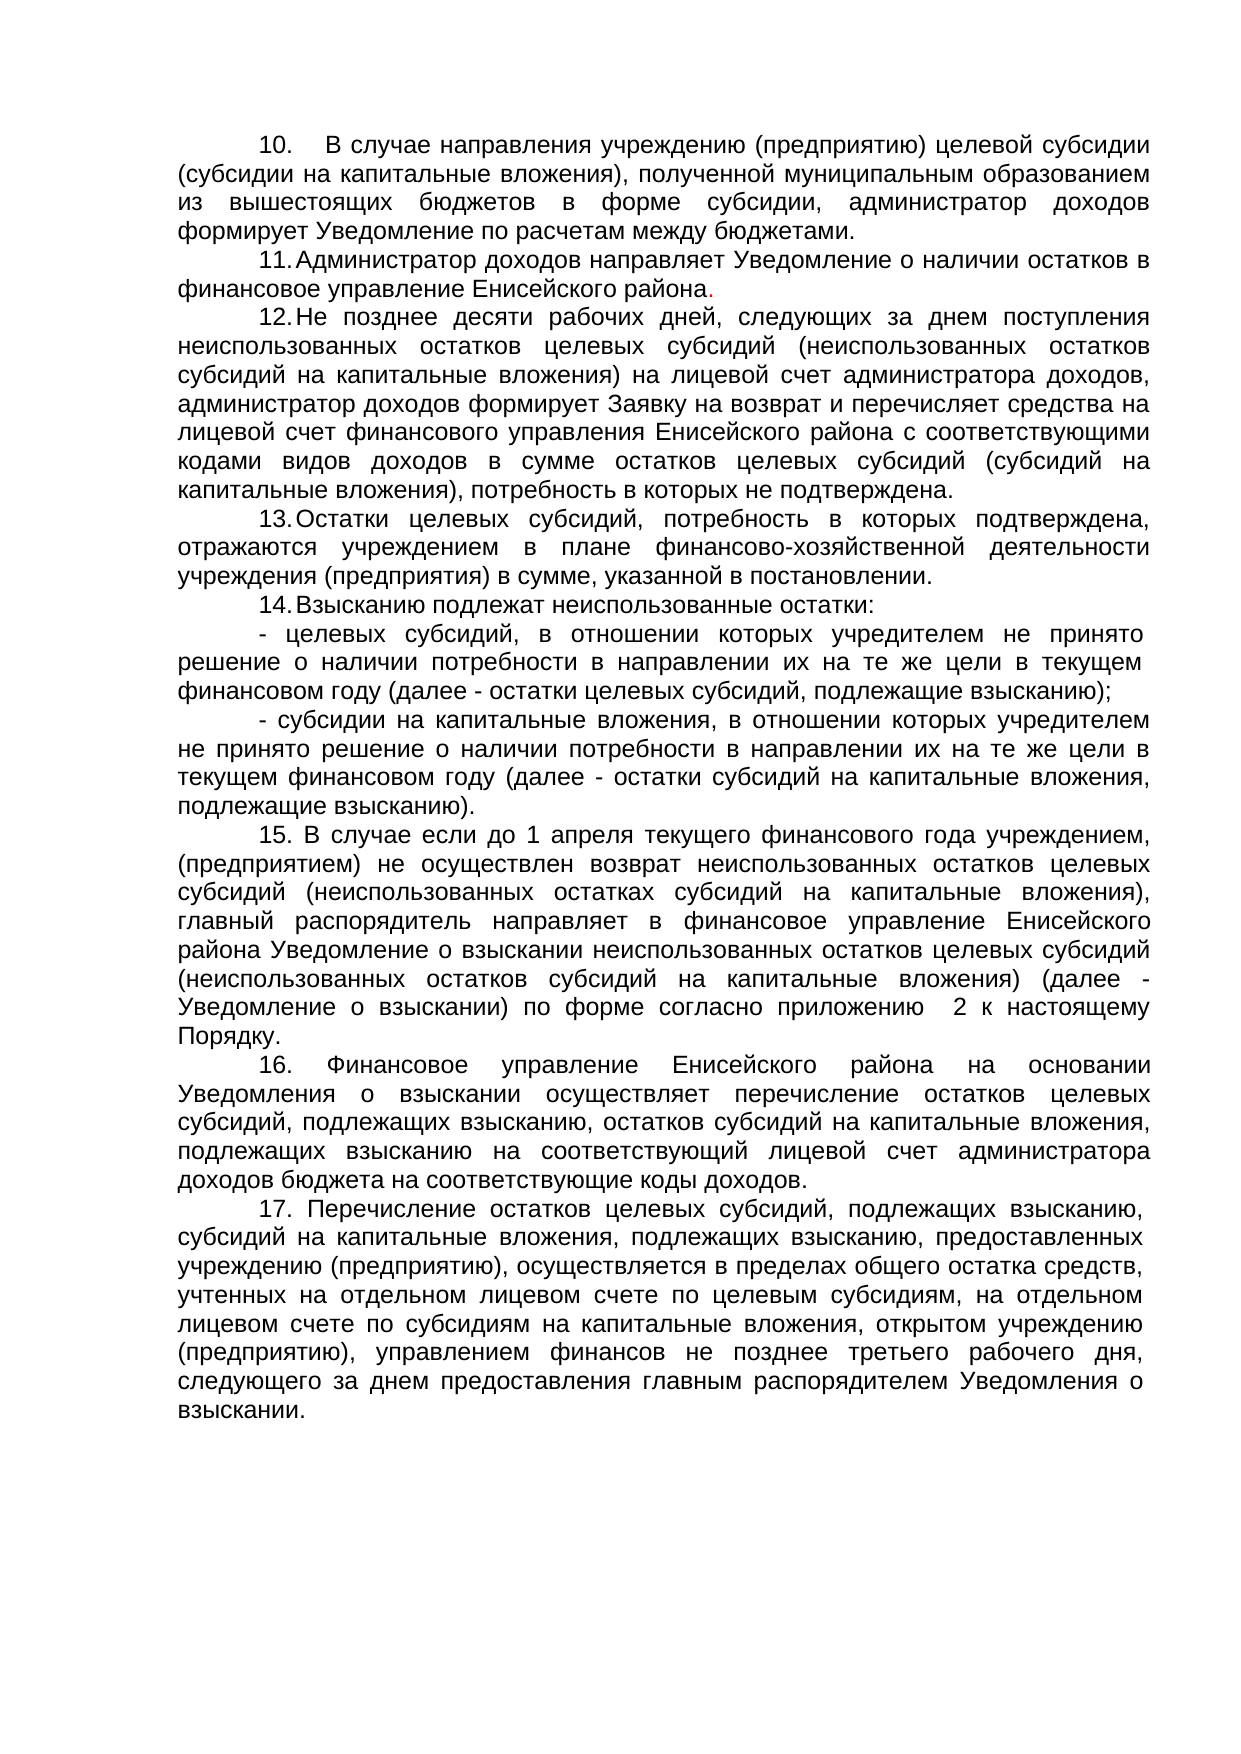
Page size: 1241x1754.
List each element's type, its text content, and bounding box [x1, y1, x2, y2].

list Взысканию подлежат неиспользованные остатки: [177, 590, 1151, 619]
text - субсидии на капитальные вложения, в отношении которых учредителем не принято решение о наличии потребности в направлении их на те же цели в текущем финансовом году (далее - остатки субсидий на капитальные вложения, подлежащие взысканию). [177, 705, 1152, 820]
list Остатки целевых субсидий, потребность в которых подтверждена, отражаются учреждением в плане финансово-хозяйственной деятельности учреждения (предприятия) в сумме, указанной в постановлении. [177, 504, 1151, 590]
text - целевых субсидий, в отношении которых учредителем не принято решение о наличии потребности в направлении их на те же цели в текущем финансовом году (далее - остатки целевых субсидий, подлежащие взысканию); [177, 619, 1144, 705]
text 17. Перечисление остатков целевых субсидий, подлежащих взысканию, субсидий на капитальные вложения, подлежащих взысканию, предоставленных учреждению (предприятию), осуществляется в пределах общего остатка средств, учтенных на отдельном лицевом счете по целевым субсидиям, на отдельном лицевом счете по субсидиям на капитальные вложения, открытом учреждению (предприятию), управлением финансов не позднее третьего рабочего дня, следующего за днем предоставления главным распорядителем Уведомления о взыскании. [177, 1194, 1144, 1424]
list Не позднее десяти рабочих дней, следующих за днем поступления неиспользованных остатков целевых субсидий (неиспользованных остатков субсидий на капитальные вложения) на лицевой счет администратора доходов, администратор доходов формирует Заявку на возврат и перечисляет средства на лицевой счет финансового управления Енисейского района с соответствующими кодами видов доходов в сумме остатков целевых субсидий (субсидий на капитальные вложения), потребность в которых не подтверждена. [177, 302, 1151, 504]
subtitle 16. Финансовое управление Енисейского района на основании Уведомления о взыскании осуществляет перечисление остатков целевых субсидий, подлежащих взысканию, остатков субсидий на капитальные вложения, подлежащих взысканию на соответствующий лицевой счет администратора доходов бюджета на соответствующие коды доходов. [177, 1050, 1152, 1194]
list Администратор доходов направляет Уведомление о наличии остатков в финансовое управление Енисейского района. [177, 245, 1151, 302]
text 15. В случае если до 1 апреля текущего финансового года учреждением, (предприятием) не осуществлен возврат неиспользованных остатков целевых субсидий (неиспользованных остатках субсидий на капитальные вложения), главный распорядитель направляет в финансовое управление Енисейского района Уведомление о взыскании неиспользованных остатков целевых субсидий (неиспользованных остатков субсидий на капитальные вложения) (далее - Уведомление о взыскании) по форме согласно приложению 2 к настоящему Порядку. [177, 820, 1152, 1050]
list В случае направления учреждению (предприятию) целевой субсидии (субсидии на капитальные вложения), полученной муниципальным образованием из вышестоящих бюджетов в форме субсидии, администратор доходов формирует Уведомление по расчетам между бюджетами. [177, 130, 1151, 245]
